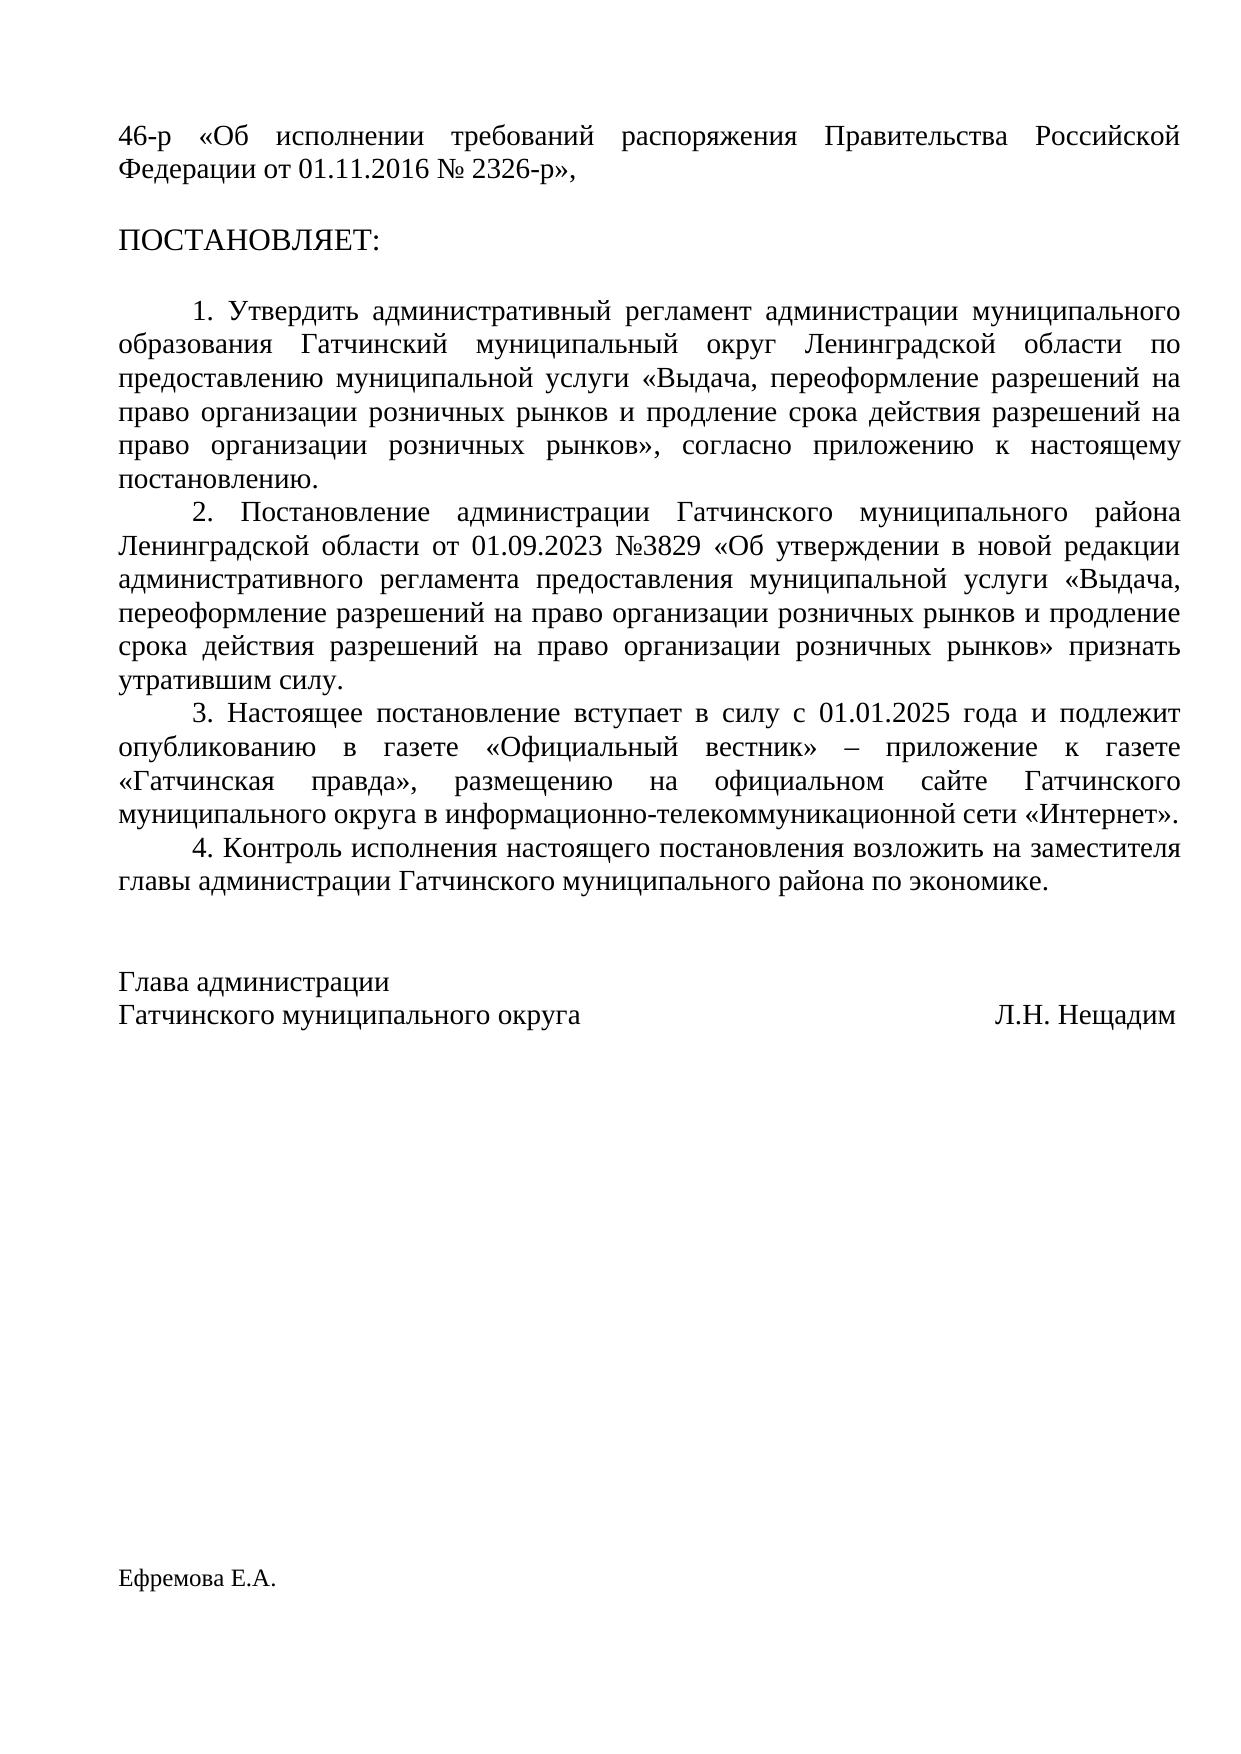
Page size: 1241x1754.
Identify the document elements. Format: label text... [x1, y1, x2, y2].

text Гатчинского муниципального округа Л.Н. Нещадим [118, 997, 1181, 1031]
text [118, 118, 1181, 185]
text Глава администрации [118, 964, 1181, 997]
text 3. Настоящее постановление вступает в силу с 01.01.2025 года и подлежит опубликованию в газете «Официальный вестник» – приложение к газете «Гатчинская правда», размещению на официальном сайте Гатчинского муниципального округа в информационно-телекоммуникационной сети «Интернет». [118, 696, 1182, 830]
text 1. Утвердить административный регламент администрации муниципального образования Гатчинский муниципальный округ Ленинградской области по предоставлению муниципальной услуги «Выдача, переоформление разрешений на право организации розничных рынков и продление срока действия разрешений на право организации розничных рынков», согласно приложению к настоящему постановлению. [118, 293, 1182, 494]
text ПОСТАНОВЛЯЕТ: [118, 221, 1181, 257]
text 2. Постановление администрации Гатчинского муниципального района Ленинградской области от 01.09.2023 №3829 «Об утверждении в новой редакции административного регламента предоставления муниципальной услуги «Выдача, переоформление разрешений на право организации розничных рынков и продление срока действия разрешений на право организации розничных рынков» признать утратившим силу. [118, 494, 1182, 696]
text 4. Контроль исполнения настоящего постановления возложить на заместителя главы администрации Гатчинского муниципального района по экономике. [118, 830, 1182, 897]
text Ефремова Е.А. [118, 1563, 1181, 1592]
